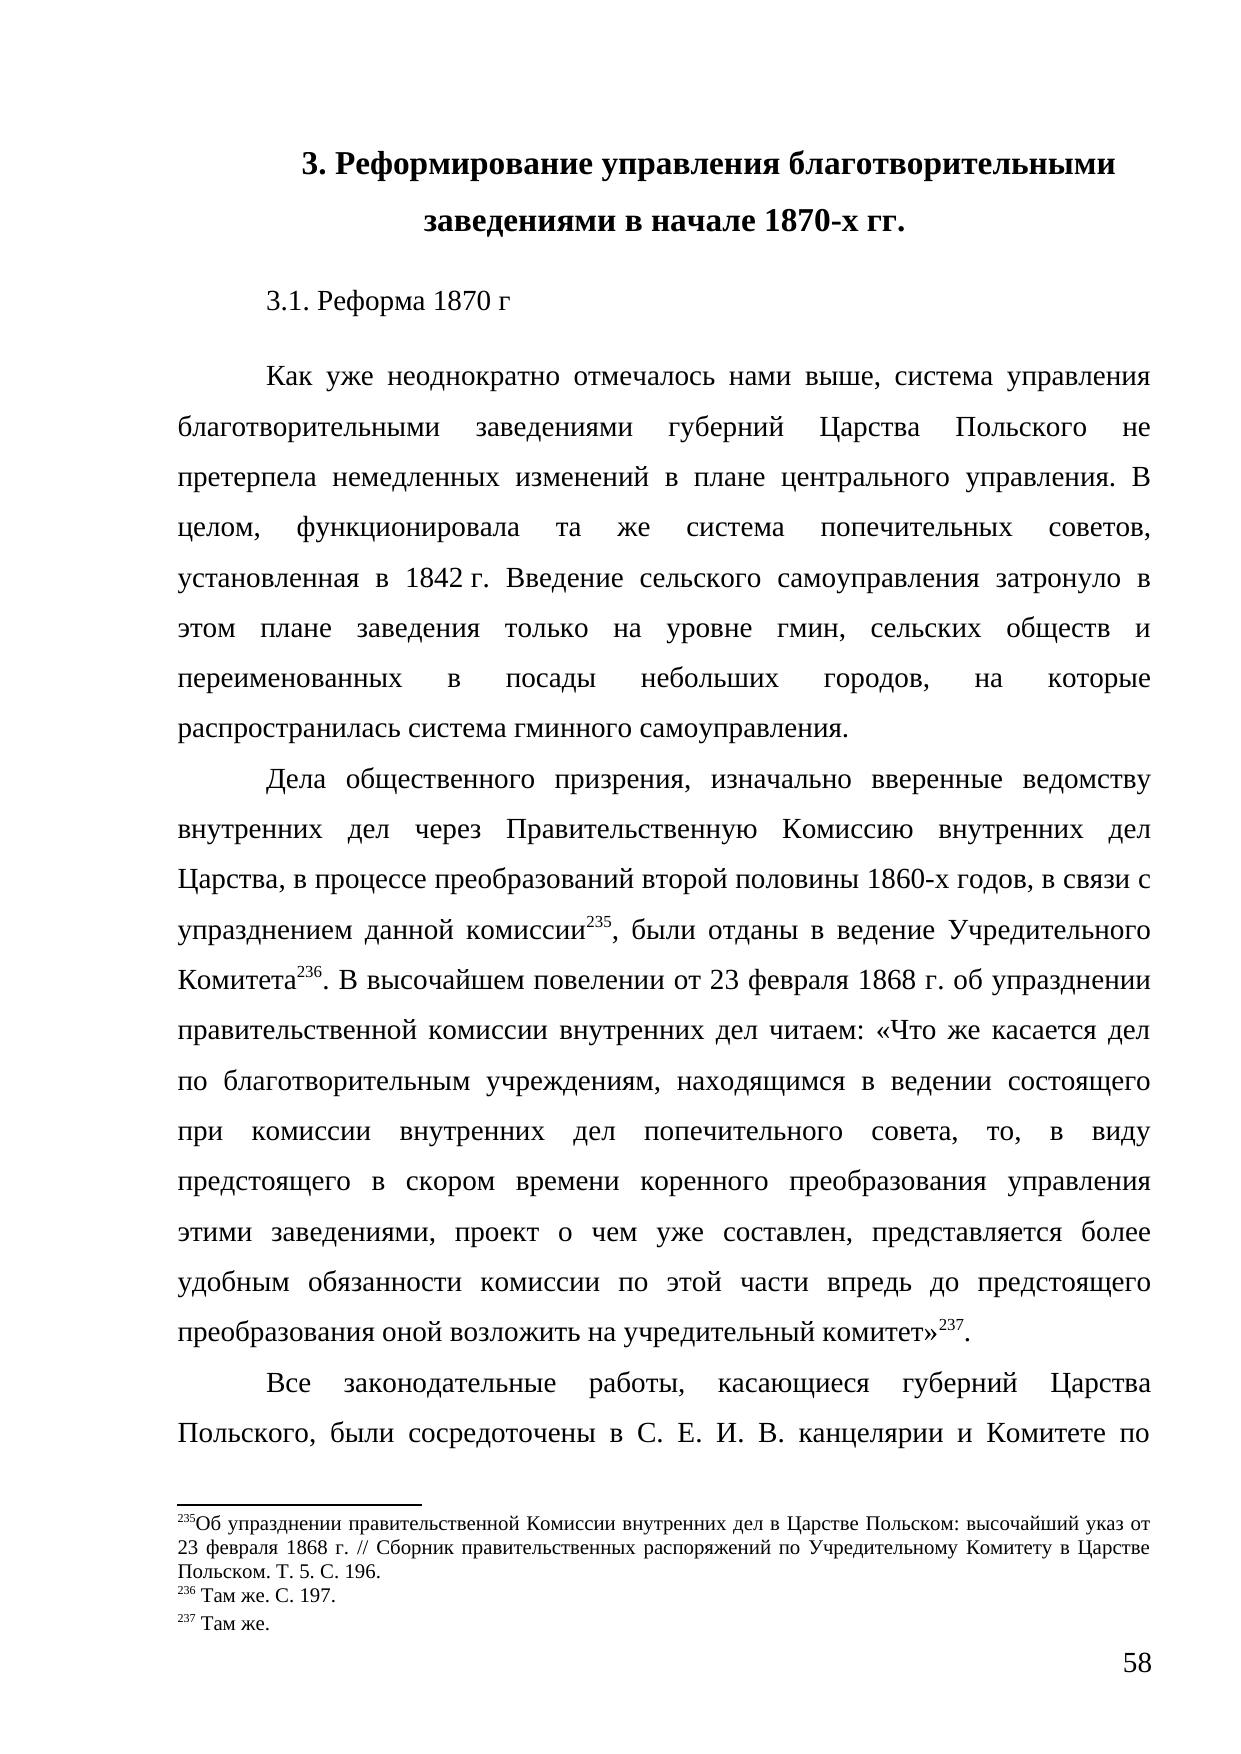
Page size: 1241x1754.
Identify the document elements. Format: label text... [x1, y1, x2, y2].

text Дела общественного призрения, изначально вверенные ведомству внутренних дел через Правительственную Комиссию внутренних дел Царства, в процессе преобразований второй половины 1860-х годов, в связи с упразднением данной комиссии, были отданы в ведение Учредительного Комитета. В высочайшем повелении от 23 февраля 1868 г. об упразднении правительственной комиссии внутренних дел читаем: «Что же касается дел по благотворительным учреждениям, находящимся в ведении состоящего при комиссии внутренних дел попечительного совета, то, в виду предстоящего в скором времени коренного преобразования управления этими заведениями, проект о чем уже составлен, представляется более удобным обязанности комиссии по этой части впредь до предстоящего преобразования оной возложить на учредительный комитет». [177, 761, 1152, 1348]
text Как уже неоднократно отмечалось нами выше, система управления благотворительными заведениями губерний Царства Польского не претерпела немедленных изменений в плане центрального управления. В целом, функционировала та же система попечительных советов, установленная в 1842 г. Введение сельского самоуправления затронуло в этом плане заведения только на уровне гмин, сельских обществ и переименованных в посады небольших городов, на которые распространилась система гминного самоуправления. [177, 358, 1152, 744]
subtitle 3. Реформирование управления благотворительными заведениями в начале 1870-х гг. [177, 143, 1152, 239]
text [177, 1365, 1152, 1448]
subtitle 3.1. Реформа 1870 г [177, 283, 1152, 317]
